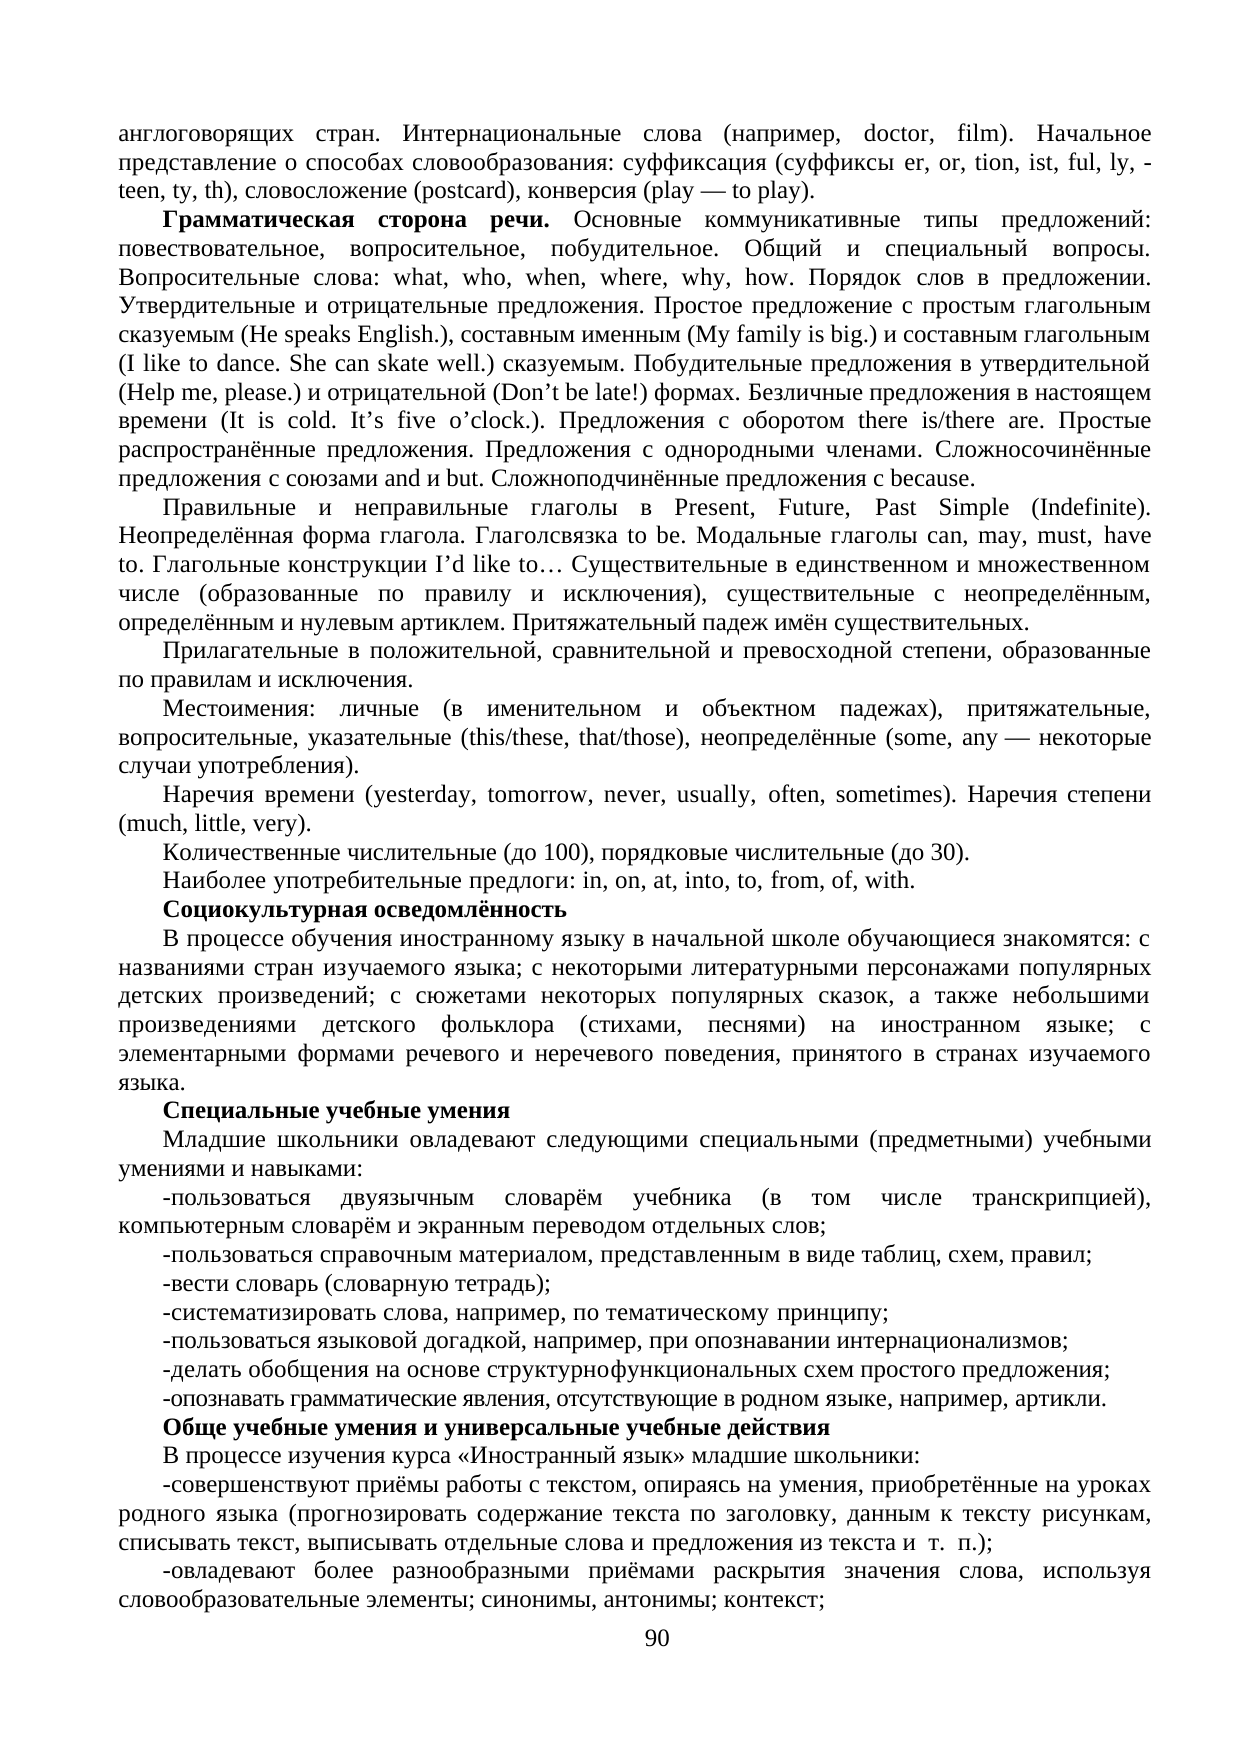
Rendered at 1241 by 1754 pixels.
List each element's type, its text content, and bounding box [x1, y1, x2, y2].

text В процессе изучения курса «Иностранный язык» младшие школьники: [118, 1441, 1152, 1469]
text Прилагательные в положительной, сравнительной и превосходной степени, образованные по правилам и исключения. [118, 636, 1152, 693]
text -пользоваться справочным материалом, представленным в виде таблиц, схем, правил; [118, 1239, 1152, 1268]
text -систематизировать слова, например, по тематическому принципу; [118, 1297, 1152, 1326]
text -опознавать грамматические явления, отсутствующие в родном языке, например, артикли. [118, 1383, 1152, 1412]
text В процессе обучения иностранному языку в начальной школе обучающиеся знакомятся: с названиями стран изучаемого языка; с некоторыми литературными персонажами популярных детских произведений; с сюжетами некоторых популярных сказок, а также небольшими произведениями детского фольклора (стихами, песнями) на иностранном языке; с элементарными формами речевого и неречевого поведения, принятого в странах изучаемого языка. [118, 923, 1152, 1096]
text -пользоваться двуязычным словарём учебника (в том числе транскрипцией), компьютерным словарём и экранным переводом отдельных слов; [118, 1182, 1152, 1239]
text Наречия времени (yesterday, tomorrow, never, usually, often, sometimes). Наречия степени (much, little, very). [118, 779, 1152, 837]
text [118, 118, 1152, 204]
text Социокультурная осведомлённость [118, 894, 1152, 923]
text -делать обобщения на основе структурно­функциональных схем простого предложения; [118, 1354, 1152, 1383]
text Наиболее употребительные предлоги: in, on, at, into, to, from, of, with. [118, 866, 1152, 894]
text Грамматическая сторона речи. Основные коммуникативные типы предложений: повествовательное, вопросительное, побудительное. Общий и специальный вопросы. Вопросительные слова: what, who, when, where, why, how. Порядок слов в предложении. Утвердительные и отрицательные предложения. Простое предложение с простым глагольным сказуемым (He speaks English.), составным именным (My family is big.) и составным глагольным (I like to dance. She can skate well.) сказуемым. Побудительные предложения в утвердительной (Help me, please.) и отрицательной (Don’t be late!) формах. Безличные предложения в настоящем времени (It is cold. It’s five o’clock.). Предложения с оборотом there is/there are. Простые распространённые предложения. Предложения с однородными членами. Сложносочинённые предложения с союзами and и but. Сложноподчинённые предложения с because. [118, 204, 1152, 492]
text Младшие школьники овладевают следующими специальными (предметными) учебными умениями и навыками: [118, 1124, 1152, 1182]
text -пользоваться языковой догадкой, например, при опознавании интернационализмов; [118, 1326, 1152, 1354]
text -овладевают более разнообразными приёмами раскрытия значения слова, используя словообразовательные элементы; синонимы, антонимы; контекст; [118, 1556, 1152, 1613]
text Правильные и неправильные глаголы в Present, Future, Past Simple (Indefinite). Неопределённая форма глагола. Глагол­связка to be. Модальные глаголы can, may, must, have to. Глагольные конструкции I’d like to… Существительные в единственном и множественном числе (образованные по правилу и исключения), существительные с неопределённым, определённым и нулевым артиклем. Притяжательный падеж имён существительных. [118, 492, 1152, 636]
text Специальные учебные умения [118, 1096, 1152, 1124]
text -вести словарь (словарную тетрадь); [118, 1268, 1152, 1297]
text Местоимения: личные (в именительном и объектном падежах), притяжательные, вопросительные, указательные (this/these, that/those), неопределённые (some, any — некоторые случаи употребления). [118, 693, 1152, 779]
text -совершенствуют приёмы работы с текстом, опираясь на умения, приобретённые на уроках родного языка (прогнозировать содержание текста по заголовку, данным к тексту рисункам, списывать текст, выписывать отдельные слова и предложения из текста и т. п.); [118, 1469, 1152, 1556]
text Обще учебные умения и универсальные учебные действия [118, 1412, 1152, 1441]
text Количественные числительные (до 100), порядковые числительные (до 30). [118, 837, 1152, 866]
